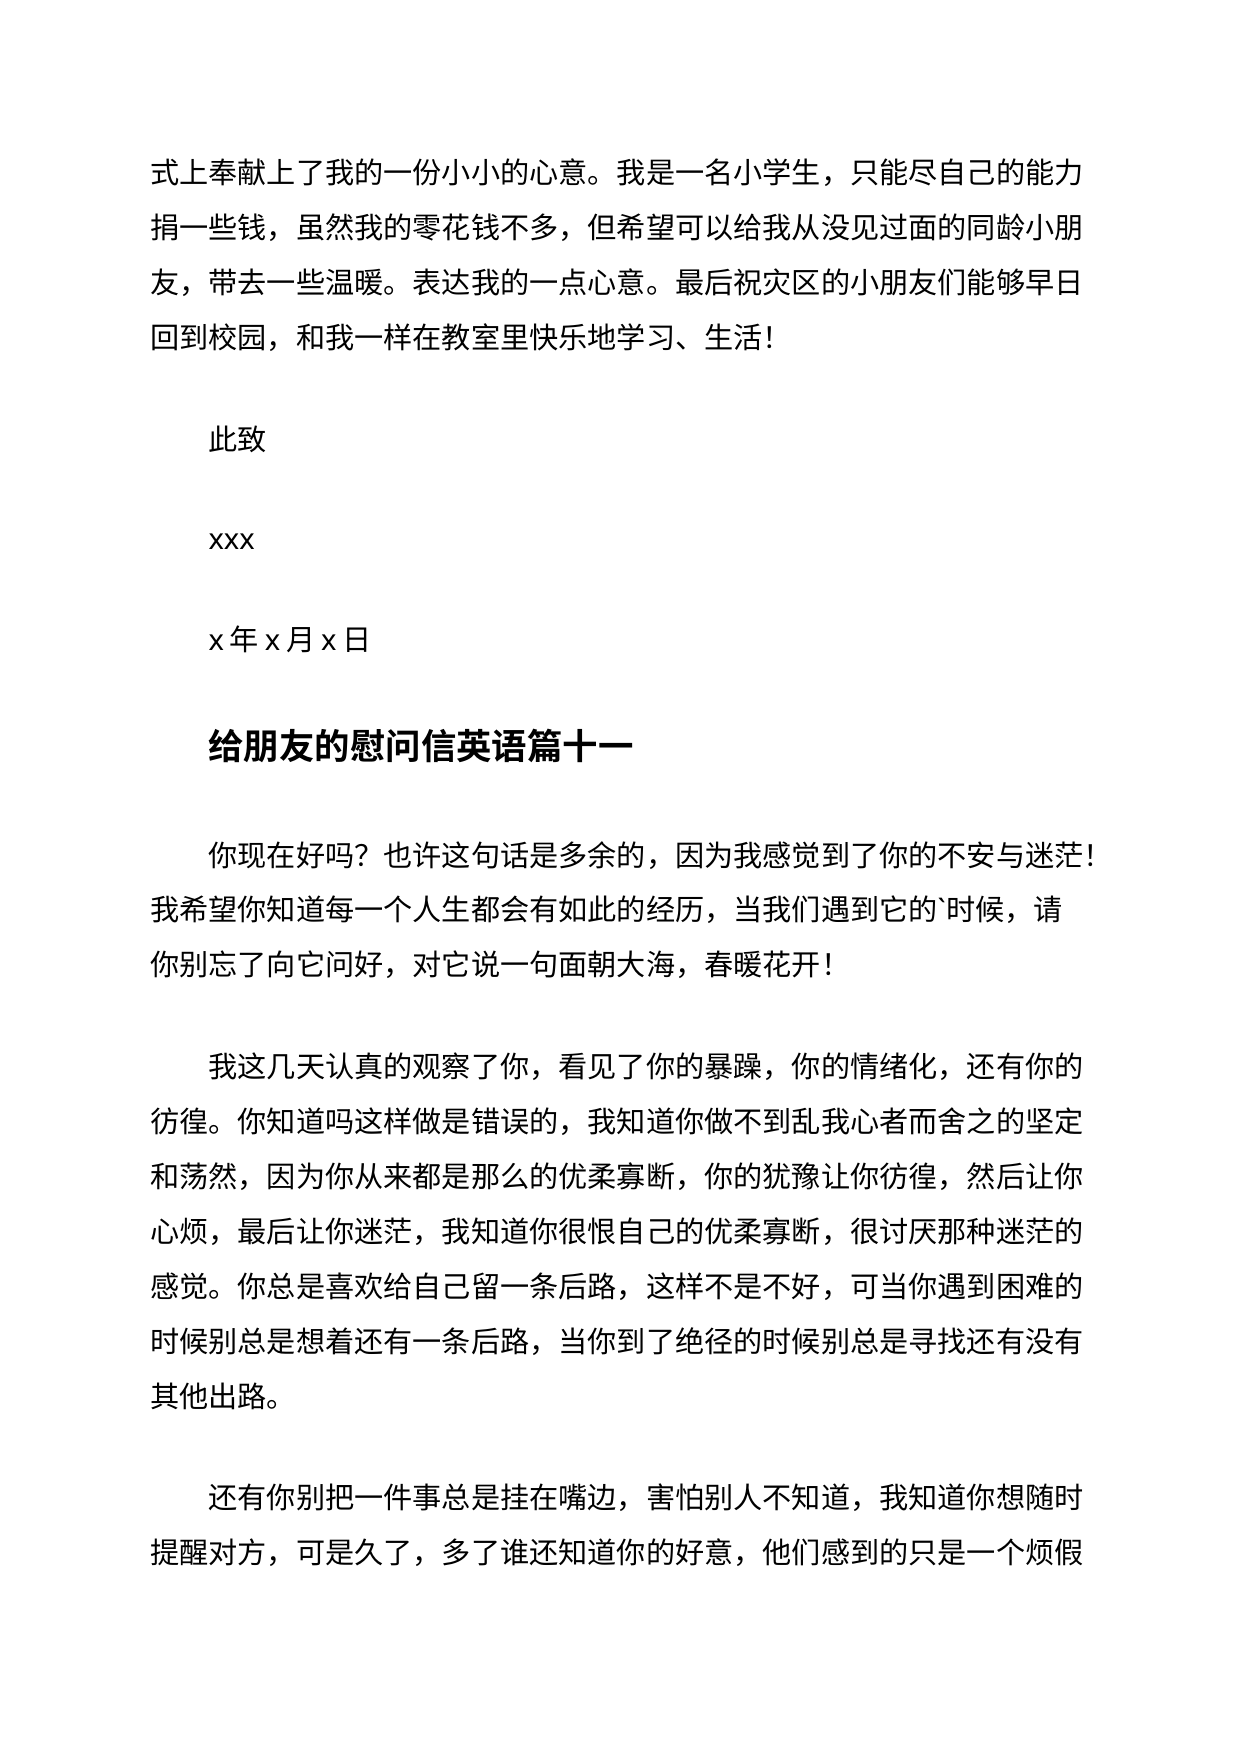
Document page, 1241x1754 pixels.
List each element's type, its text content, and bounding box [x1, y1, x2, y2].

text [150, 1475, 1090, 1572]
text 此致 [150, 416, 1090, 459]
text 你现在好吗？也许这句话是多余的，因为我感觉到了你的不安与迷茫！我希望你知道每一个人生都会有如此的经历，当我们遇到它的`时候，请你别忘了向它问好，对它说一句面朝大海，春暖花开！ [150, 832, 1090, 984]
text x年x月x日 [150, 617, 1090, 659]
text 给朋友的慰问信英语篇十一 [150, 719, 1090, 770]
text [150, 150, 1090, 357]
text xxx [150, 518, 1090, 558]
text 我这几天认真的观察了你，看见了你的暴躁，你的情绪化，还有你的彷徨。你知道吗这样做是错误的，我知道你做不到乱我心者而舍之的坚定和荡然，因为你从来都是那么的优柔寡断，你的犹豫让你彷徨，然后让你心烦，最后让你迷茫，我知道你很恨自己的优柔寡断，很讨厌那种迷茫的感觉。你总是喜欢给自己留一条后路，这样不是不好，可当你遇到困难的时候别总是想着还有一条后路，当你到了绝径的时候别总是寻找还有没有其他出路。 [150, 1044, 1090, 1415]
